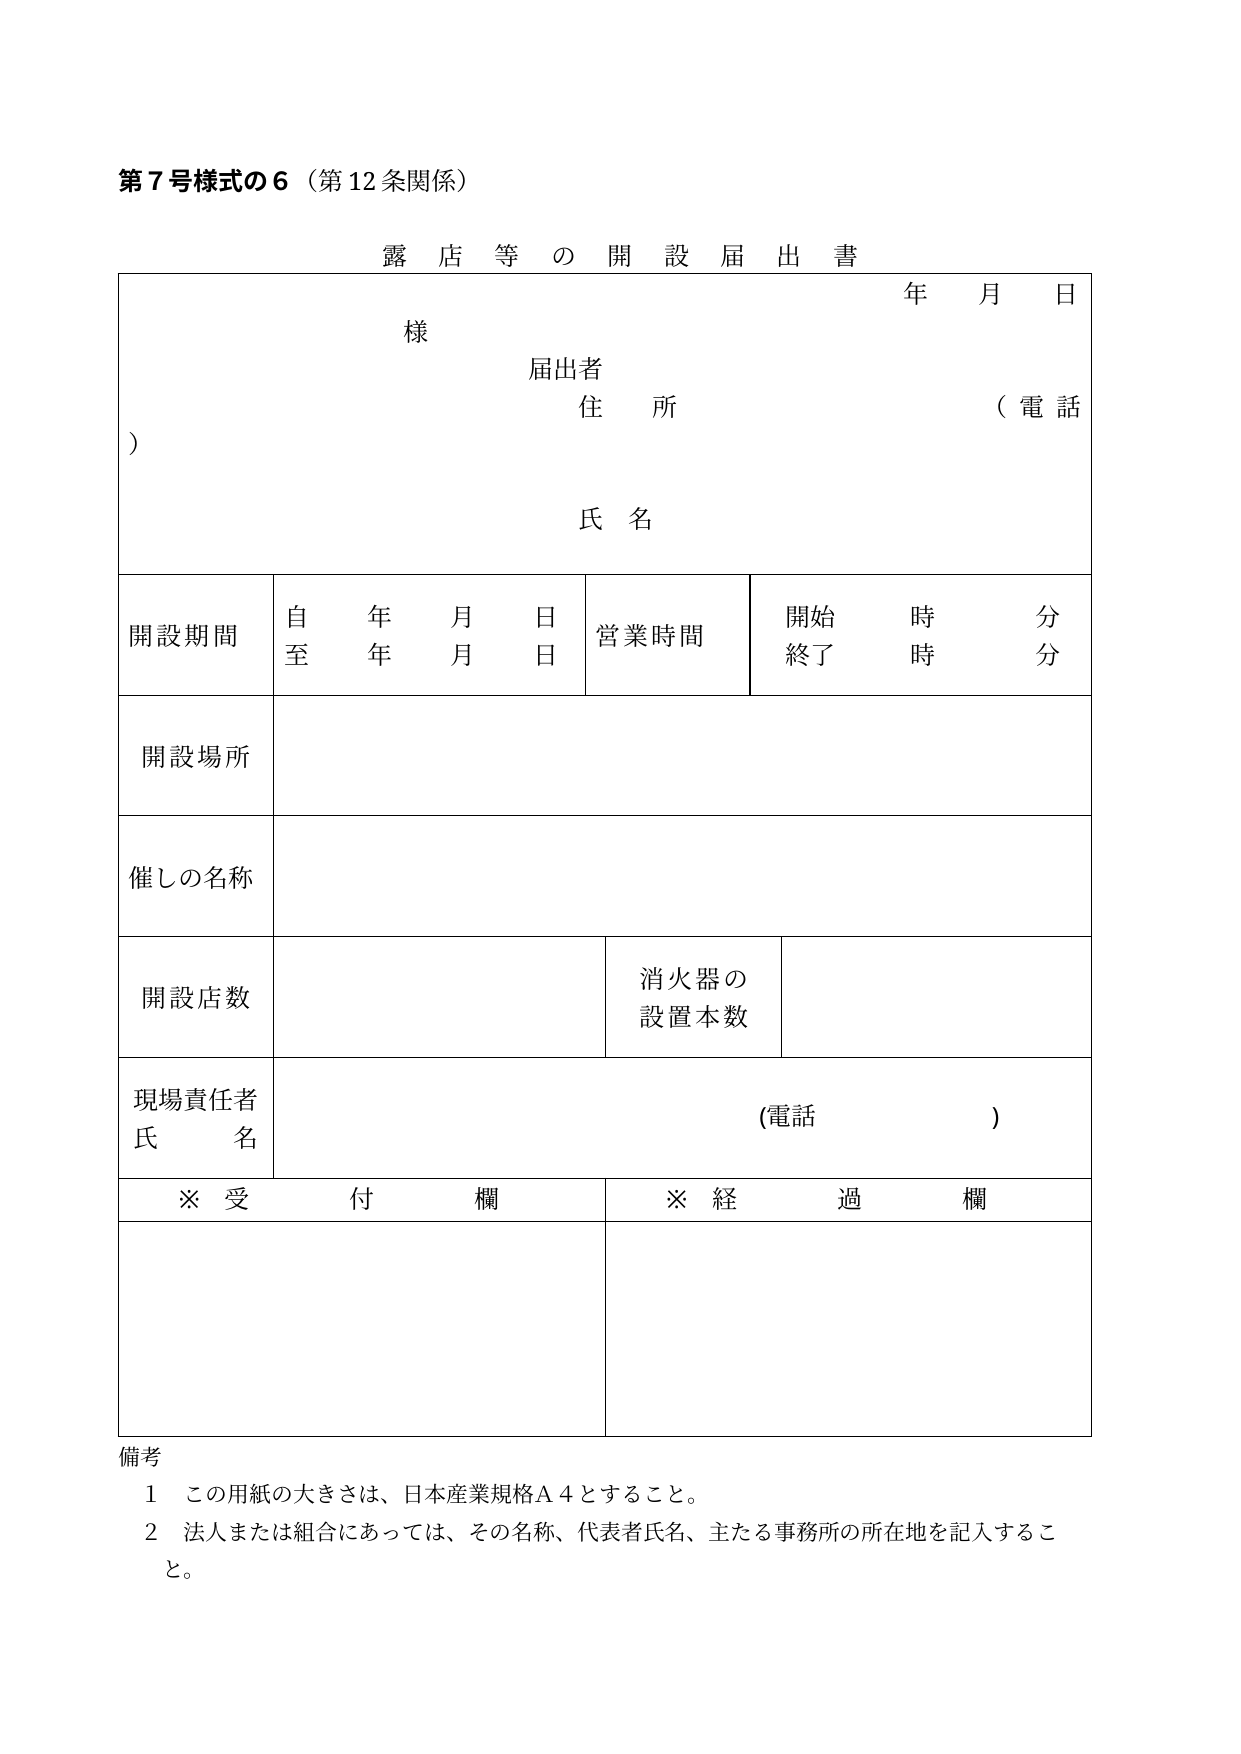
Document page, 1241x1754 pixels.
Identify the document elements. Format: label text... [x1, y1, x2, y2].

table_cell [119, 1222, 605, 1436]
table_cell [782, 937, 1091, 1057]
table_cell [274, 696, 1091, 815]
text １ この用紙の大きさは、日本産業規格Ａ４とすること。 [118, 1474, 1122, 1512]
table_cell 現場責任者氏 名 [119, 1058, 273, 1178]
table_cell 営業時間 [586, 575, 749, 695]
table_cell 自 年 月 日 至 年 月 日 [274, 575, 585, 695]
text 第７号様式の６（第12条関係） [118, 161, 1122, 198]
table_cell 開設場所 [119, 696, 273, 815]
table_cell 開設期間 [119, 575, 273, 695]
text ２ 法人または組合にあっては、その名称、代表者氏名、主たる事務所の所在地を記入するこ [118, 1512, 1122, 1549]
text 露 店 等 の 開 設 届 出 書 [118, 236, 1122, 273]
table_cell 催しの名称 [119, 816, 273, 936]
table_header 年 月 日 様 届出者 住 所 （電話 ） 氏 名 [119, 274, 1091, 574]
table_cell 開設店数 [119, 937, 273, 1057]
table_cell 消火器の 設置本数 [606, 937, 781, 1057]
table_cell [274, 816, 1091, 936]
table_cell 開始 時 分 終了 時 分 [751, 575, 1091, 695]
table_cell ※ 受 付 欄 [119, 1179, 605, 1221]
table_cell ※ 経 過 欄 [606, 1179, 1091, 1221]
text 備考 [118, 1437, 1122, 1474]
table_cell [274, 937, 605, 1057]
table_cell (電話 ) [274, 1058, 1091, 1178]
text と。 [162, 1549, 1122, 1587]
table_cell [606, 1222, 1091, 1436]
